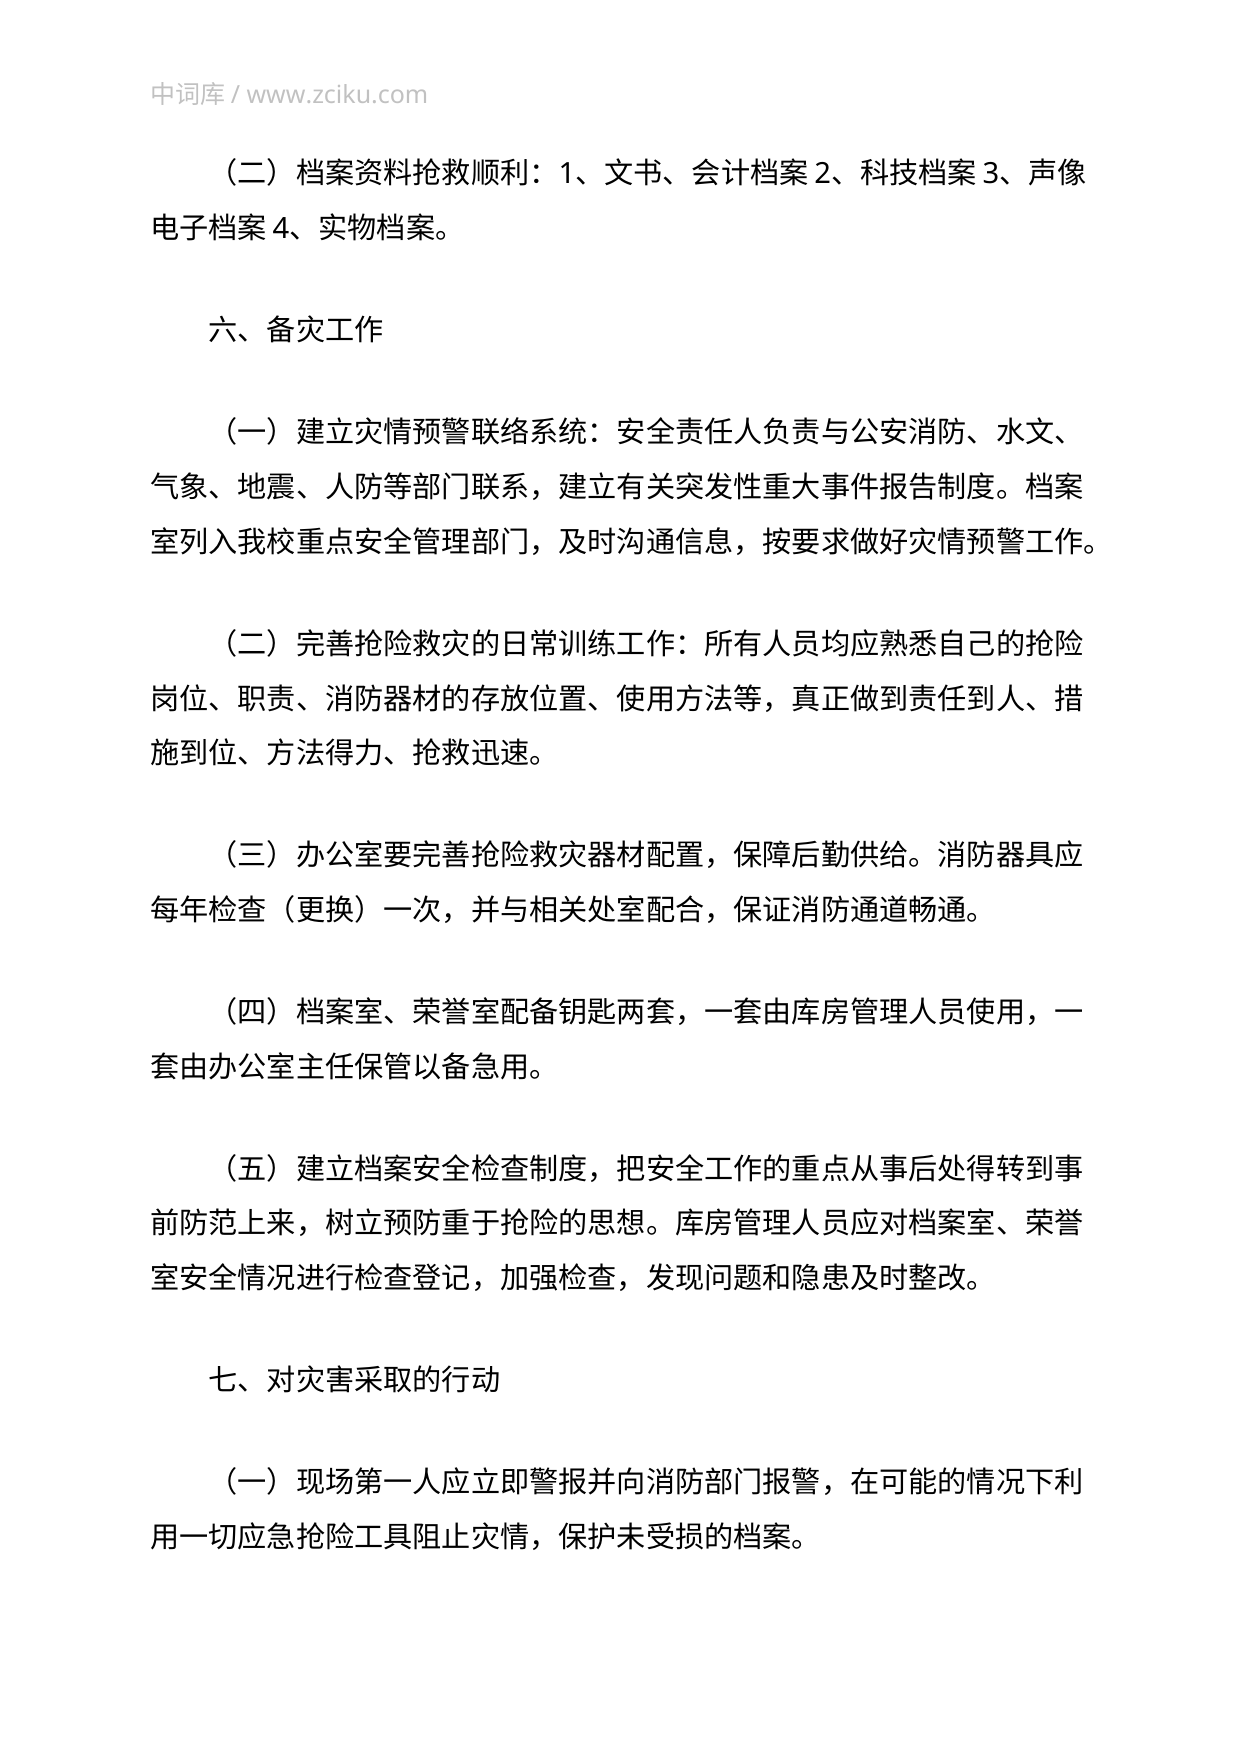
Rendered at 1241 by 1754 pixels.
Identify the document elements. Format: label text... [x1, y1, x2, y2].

text （三）办公室要完善抢险救灾器材配置，保障后勤供给。消防器具应每年检查（更换）一次，并与相关处室配合，保证消防通道畅通。 [150, 832, 1090, 929]
text 七、对灾害采取的行动 [150, 1357, 1090, 1399]
text （二）完善抢险救灾的日常训练工作：所有人员均应熟悉自己的抢险岗位、职责、消防器材的存放位置、使用方法等，真正做到责任到人、措施到位、方法得力、抢救迅速。 [150, 620, 1090, 772]
text （一）现场第一人应立即警报并向消防部门报警，在可能的情况下利用一切应急抢险工具阻止灾情，保护未受损的档案。 [150, 1458, 1090, 1556]
text （四）档案室、荣誉室配备钥匙两套，一套由库房管理人员使用，一套由办公室主任保管以备急用。 [150, 988, 1090, 1086]
text （二）档案资料抢救顺利：1、文书、会计档案2、科技档案3、声像电子档案4、实物档案。 [150, 150, 1090, 247]
text 六、备灾工作 [150, 307, 1090, 349]
text （五）建立档案安全检查制度，把安全工作的重点从事后处得转到事前防范上来，树立预防重于抢险的思想。库房管理人员应对档案室、荣誉室安全情况进行检查登记，加强检查，发现问题和隐患及时整改。 [150, 1145, 1090, 1297]
text （一）建立灾情预警联络系统：安全责任人负责与公安消防、水文、气象、地震、人防等部门联系，建立有关突发性重大事件报告制度。档案室列入我校重点安全管理部门，及时沟通信息，按要求做好灾情预警工作。 [150, 409, 1090, 561]
